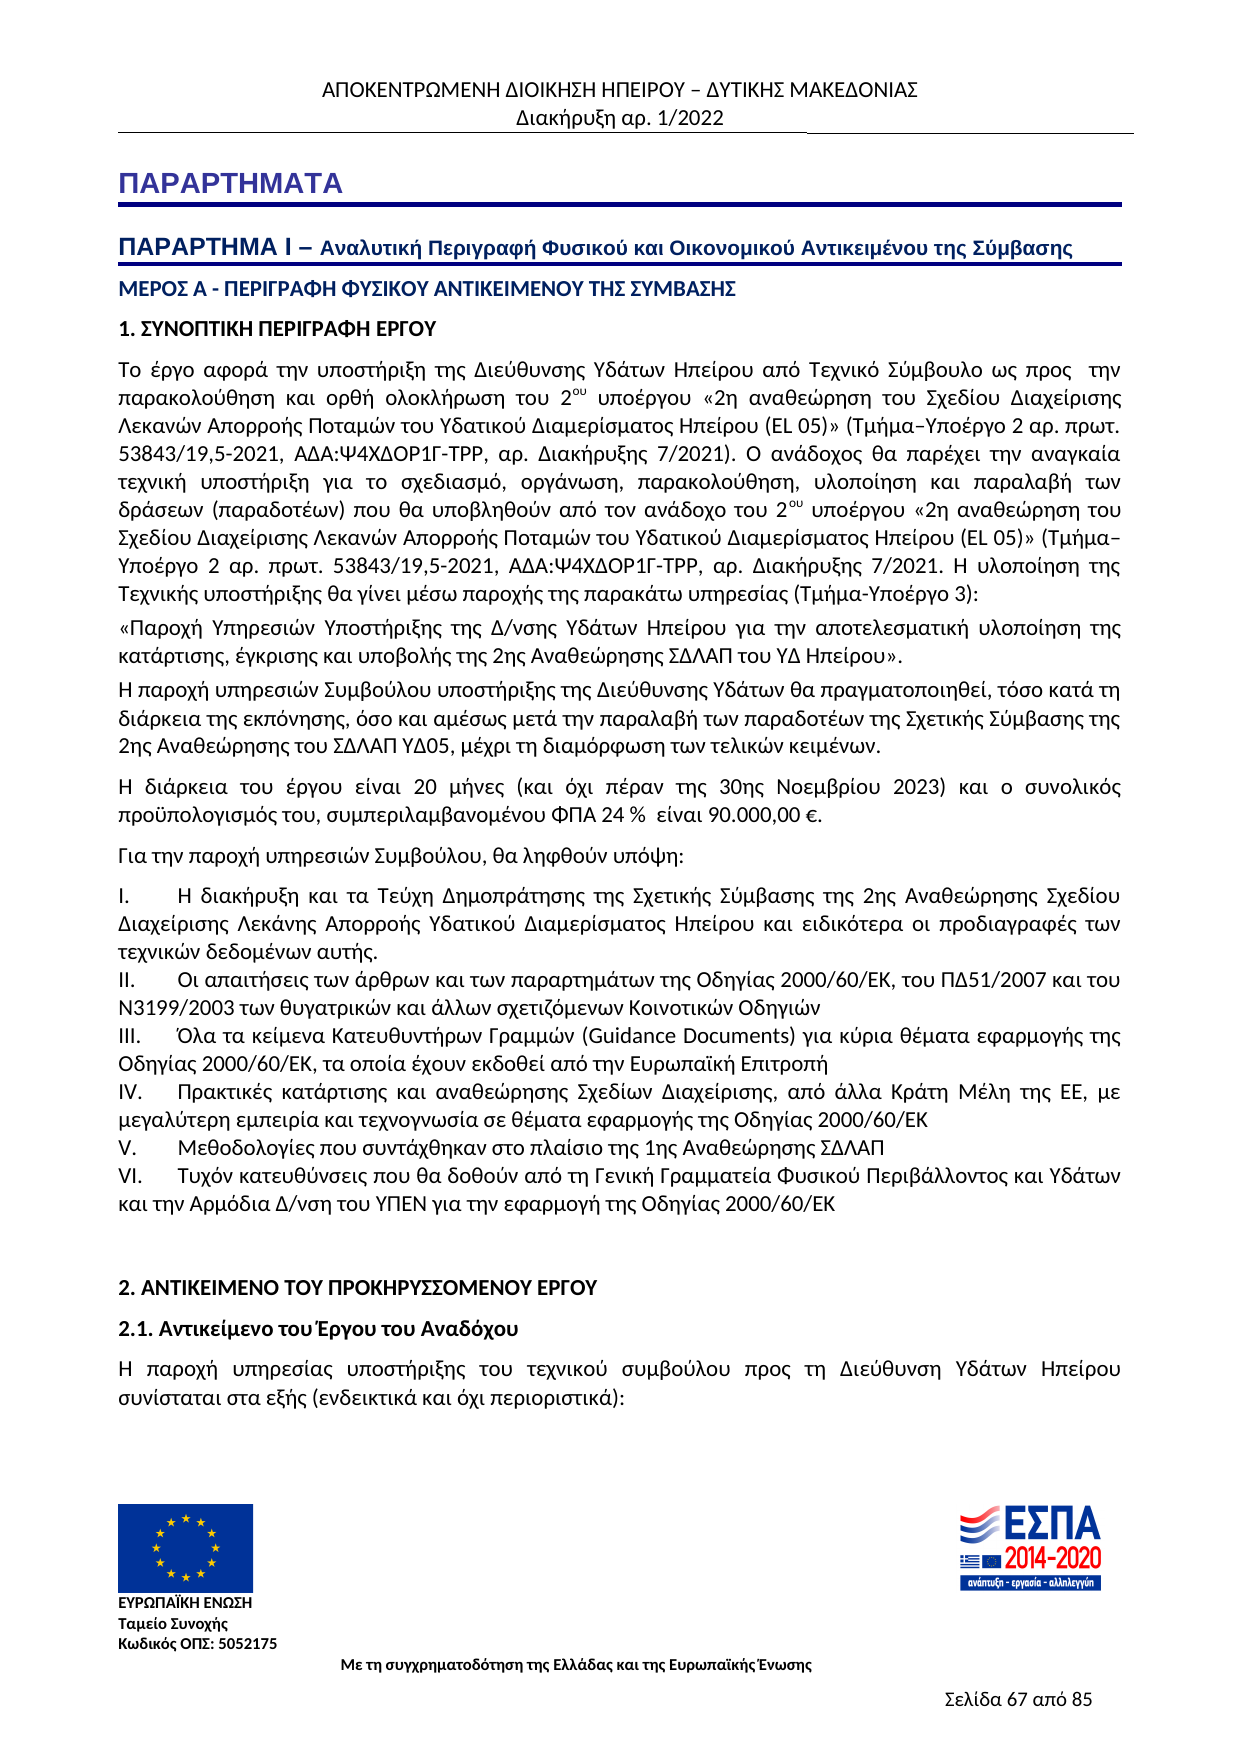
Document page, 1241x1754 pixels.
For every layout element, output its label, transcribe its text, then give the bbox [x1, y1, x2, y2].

text 1. ΣΥΝΟΠΤΙΚΗ ΠΕΡΙΓΡΑΦΗ ΈΡΓΟΥ [118, 314, 1122, 342]
subtitle ΠΑΡΑΡΤΗΜΑ Ι – Αναλυτική Περιγραφή Φυσικού και Οικονομικού Αντικειμένου της Σύμβασης [118, 232, 1122, 262]
list Οι απαιτήσεις των άρθρων και των παραρτημάτων της Οδηγίας 2000/60/ΕΚ, του ΠΔ51/2007 και του Ν3199/2003 των θυγατρικών και άλλων σχετιζόμενων Κοινοτικών Οδηγιών [118, 965, 1122, 1021]
picture [118, 1504, 254, 1593]
list Πρακτικές κατάρτισης και αναθεώρησης Σχεδίων Διαχείρισης, από άλλα Κράτη Μέλη της ΕΕ, με μεγαλύτερη εμπειρία και τεχνογνωσία σε θέματα εφαρμογής της Οδηγίας 2000/60/ΕΚ [118, 1077, 1122, 1133]
picture [956, 1504, 1105, 1593]
list Τυχόν κατευθύνσεις που θα δοθούν από τη Γενική Γραμματεία Φυσικού Περιβάλλοντος και Υδάτων και την Αρμόδια Δ/νση του ΥΠΕΝ για την εφαρμογή της Οδηγίας 2000/60/ΕΚ [118, 1161, 1122, 1217]
list Μεθοδολογίες που συντάχθηκαν στο πλαίσιο της 1ης Αναθεώρησης ΣΔΛΑΠ [118, 1133, 1122, 1161]
list Όλα τα κείμενα Κατευθυντήρων Γραμμών (Guidance Documents) για κύρια θέματα εφαρμογής της Οδηγίας 2000/60/ΕΚ, τα οποία έχουν εκδοθεί από την Ευρωπαϊκή Επιτροπή [118, 1021, 1122, 1077]
text «Παροχή Υπηρεσιών Υποστήριξης της Δ/νσης Υδάτων Ηπείρου για την αποτελεσματική υλοποίηση της κατάρτισης, έγκρισης και υποβολής της 2ης Αναθεώρησης ΣΔΛΑΠ του ΥΔ Ηπείρου». [118, 613, 1122, 669]
subtitle ΠΑΡΑΡΤΗΜΑΤΑ [118, 166, 1122, 202]
text Η παροχή υπηρεσίας υποστήριξης του τεχνικού συμβούλου προς τη Διεύθυνση Υδάτων Ηπείρου συνίσταται στα εξής (ενδεικτικά και όχι περιοριστικά): [118, 1354, 1122, 1411]
text Για την παροχή υπηρεσιών Συμβούλου, θα ληφθούν υπόψη: [118, 841, 1122, 869]
text Η παροχή υπηρεσιών Συμβούλου υποστήριξης της Διεύθυνσης Υδάτων θα πραγματοποιηθεί, τόσο κατά τη διάρκεια της εκπόνησης, όσο και αμέσως μετά την παραλαβή των παραδοτέων της Σχετικής Σύμβασης της 2ης Αναθεώρησης του ΣΔΛΑΠ ΥΔ05, μέχρι τη διαμόρφωση των τελικών κειμένων. [118, 676, 1122, 760]
text Το έργο αφορά την υποστήριξη της Διεύθυνσης Υδάτων Ηπείρου από Τεχνικό Σύμβουλο ως προς την παρακολούθηση και ορθή ολοκλήρωση του 2ου υποέργου «2η αναθεώρηση του Σχεδίου Διαχείρισης Λεκανών Απορροής Ποταμών του Υδατικού Διαμερίσματος Ηπείρου (EL 05)» (Τμήμα–Υποέργο 2 αρ. πρωτ. 53843/19,5-2021, ΑΔΑ:Ψ4ΧΔΟΡ1Γ-ΤΡΡ, αρ. Διακήρυξης 7/2021). Ο ανάδοχος θα παρέχει την αναγκαία τεχνική υποστήριξη για το σχεδιασμό, οργάνωση, παρακολούθηση, υλοποίηση και παραλαβή των δράσεων (παραδοτέων) που θα υποβληθούν από τον ανάδοχο του 2ου υποέργου «2η αναθεώρηση του Σχεδίου Διαχείρισης Λεκανών Απορροής Ποταμών του Υδατικού Διαμερίσματος Ηπείρου (EL 05)» (Τμήμα–Υποέργο 2 αρ. πρωτ. 53843/19,5-2021, ΑΔΑ:Ψ4ΧΔΟΡ1Γ-ΤΡΡ, αρ. Διακήρυξης 7/2021. Η υλοποίηση της Τεχνικής υποστήριξης θα γίνει μέσω παροχής της παρακάτω υπηρεσίας (Τμήμα-Υποέργο 3): [118, 355, 1122, 607]
text ΜΕΡΟΣ Α - ΠΕΡΙΓΡΑΦΗ ΦΥΣΙΚΟΥ ΑΝΤΙΚΕΙΜΕΝΟΥ ΤΗΣ ΣΥΜΒΑΣΗΣ [118, 274, 1122, 302]
list Η διακήρυξη και τα Τεύχη Δημοπράτησης της Σχετικής Σύμβασης της 2ης Αναθεώρησης Σχεδίου Διαχείρισης Λεκάνης Απορροής Υδατικού Διαμερίσματος Ηπείρου και ειδικότερα οι προδιαγραφές των τεχνικών δεδομένων αυτής. [118, 881, 1122, 965]
text Η διάρκεια του έργου είναι 20 μήνες (και όχι πέραν της 30ης Νοεμβρίου 2023) και ο συνολικός προϋπολογισμός του, συμπεριλαμβανομένου ΦΠΑ 24 % είναι 90.000,00 €. [118, 772, 1122, 828]
text 2. ΑΝΤΙΚΕΙΜΕΝΟ ΤΟΥ ΠΡΟΚΗΡΥΣΣΟΜΕΝΟΥ ΕΡΓΟΥ [118, 1273, 1122, 1302]
text 2.1. Αντικείμενο του Έργου του Αναδόχου [118, 1314, 1122, 1342]
